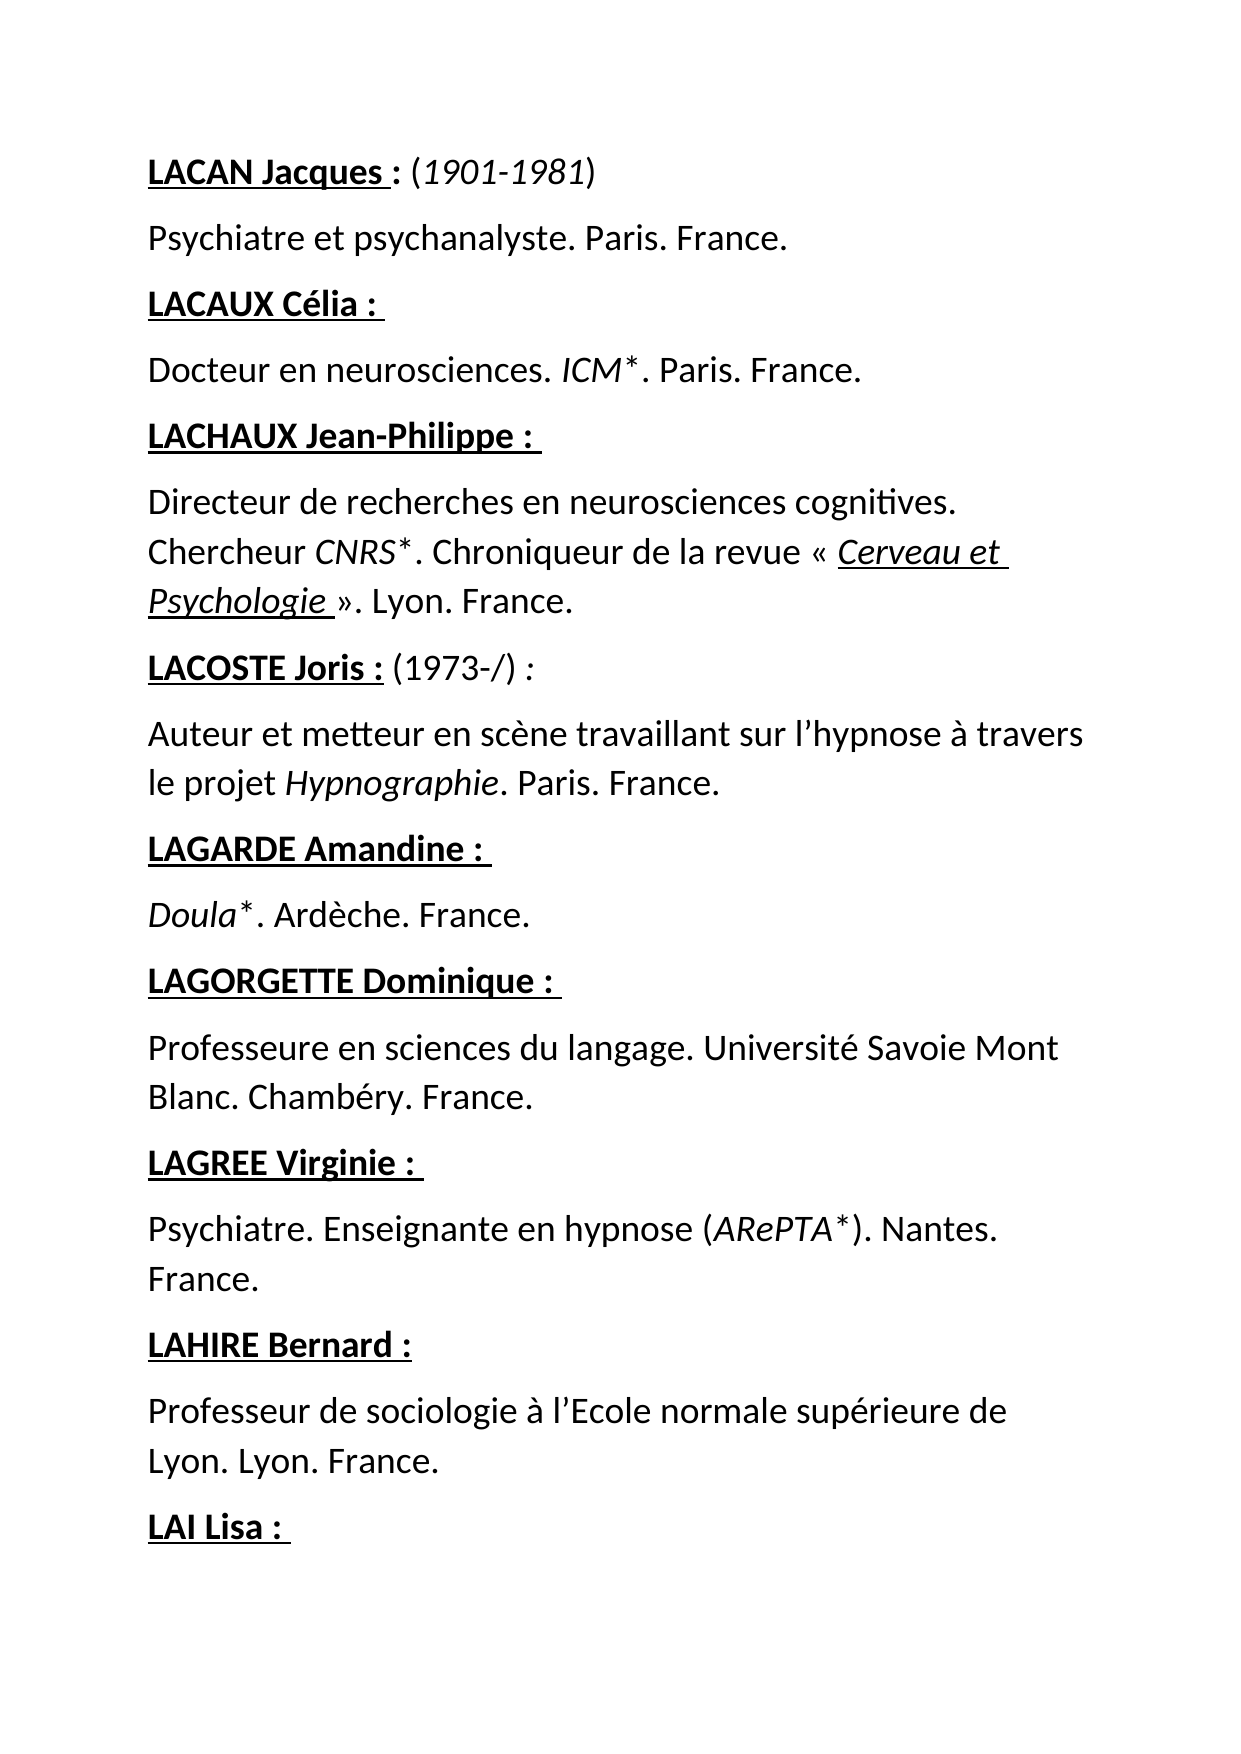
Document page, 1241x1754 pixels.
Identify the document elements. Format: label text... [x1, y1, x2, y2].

text LACHAUX Jean-Philippe : [148, 412, 1093, 458]
text LAGORGETTE Dominique : [148, 957, 1093, 1003]
text Directeur de recherches en neurosciences cognitives. Chercheur CNRS*. Chroniqueur de la revue « Cerveau et Psychologie ». Lyon. France. [148, 478, 1093, 623]
text Professeure en sciences du langage. Université Savoie Mont Blanc. Chambéry. France. [148, 1024, 1093, 1119]
text LAGREE Virginie : [148, 1139, 1093, 1185]
text LACOSTE Joris : (1973-/) : [148, 643, 1093, 689]
text Psychiatre. Enseignante en hypnose (ARePTA*). Nantes. France. [148, 1205, 1093, 1301]
text LAI Lisa : [148, 1503, 1093, 1549]
text LAGARDE Amandine : [148, 825, 1093, 871]
text Auteur et metteur en scène travaillant sur l’hypnose à travers le projet Hypnographie. Paris. France. [148, 709, 1093, 805]
text LACAN Jacques : (1901-1981) [148, 148, 1093, 193]
text Docteur en neurosciences. ICM*. Paris. France. [148, 346, 1093, 392]
text LACAUX Célia : [148, 280, 1093, 326]
text Professeur de sociologie à l’Ecole normale supérieure de Lyon. Lyon. France. [148, 1387, 1093, 1482]
text Psychiatre et psychanalyste. Paris. France. [148, 214, 1093, 259]
text Doula*. Ardèche. France. [148, 891, 1093, 937]
text LAHIRE Bernard : [148, 1321, 1093, 1367]
